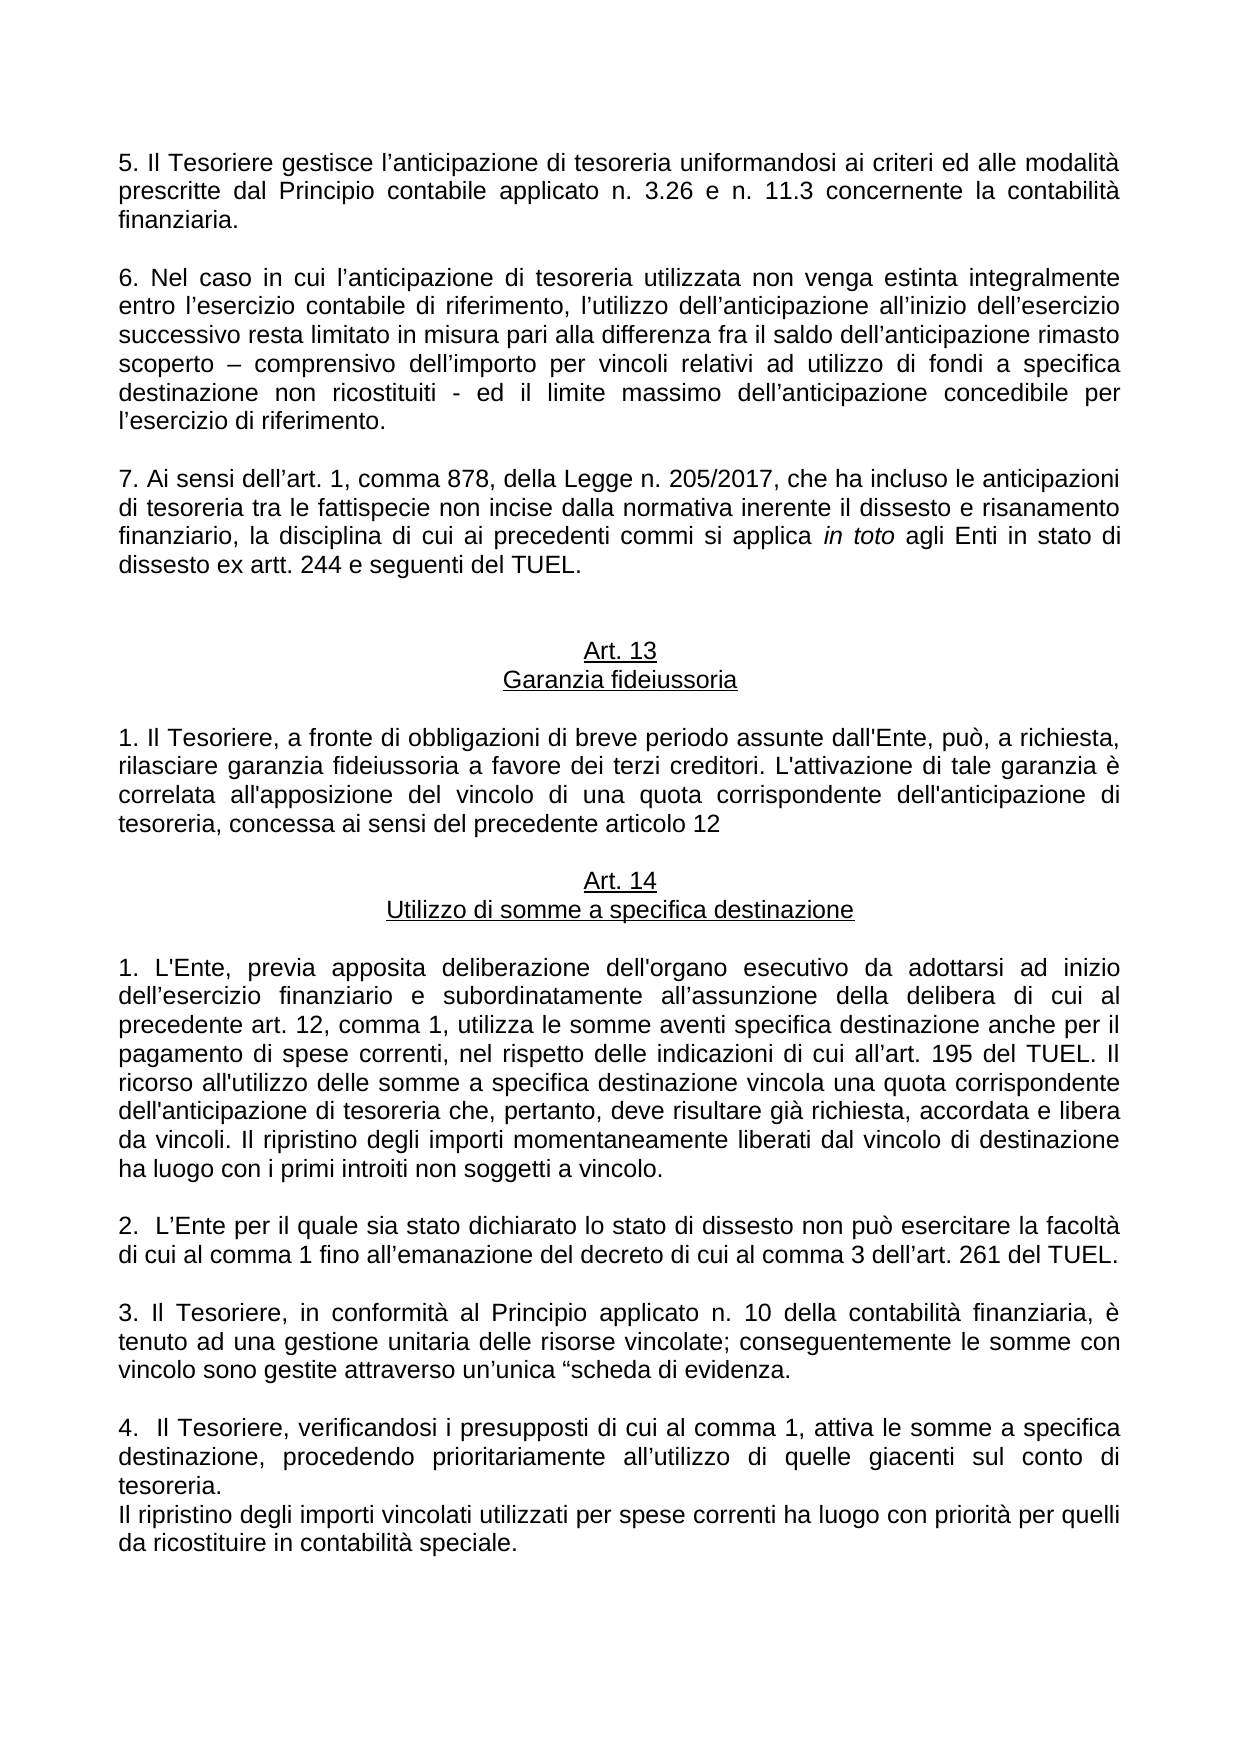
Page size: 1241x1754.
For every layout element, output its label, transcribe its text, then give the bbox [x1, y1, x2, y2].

text Art. 14 [118, 866, 1122, 895]
text 4. Il Tesoriere, verificandosi i presupposti di cui al comma 1, attiva le somme a specifica destinazione, procedendo prioritariamente all’utilizzo di quelle giacenti sul conto di tesoreria. [118, 1413, 1122, 1500]
text 6. Nel caso in cui l’anticipazione di tesoreria utilizzata non venga estinta integralmente entro l’esercizio contabile di riferimento, l’utilizzo dell’anticipazione all’inizio dell’esercizio successivo resta limitato in misura pari alla differenza fra il saldo dell’anticipazione rimasto scoperto – comprensivo dell’importo per vincoli relativi ad utilizzo di fondi a specifica destinazione non ricostituiti - ed il limite massimo dell’anticipazione concedibile per l’esercizio di riferimento. [118, 263, 1122, 435]
text Art. 13 [118, 636, 1122, 665]
text 1. L'Ente, previa apposita deliberazione dell'organo esecutivo da adottarsi ad inizio dell’esercizio finanziario e subordinatamente all’assunzione della delibera di cui al precedente art. 12, comma 1, utilizza le somme aventi specifica destinazione anche per il pagamento di spese correnti, nel rispetto delle indicazioni di cui all’art. 195 del TUEL. Il ricorso all'utilizzo delle somme a specifica destinazione vincola una quota corrispondente dell'anticipazione di tesoreria che, pertanto, deve risultare già richiesta, accordata e libera da vincoli. Il ripristino degli importi momentaneamente liberati dal vincolo di destinazione ha luogo con i primi introiti non soggetti a vincolo. [118, 953, 1122, 1183]
text 3. Il Tesoriere, in conformità al Principio applicato n. 10 della contabilità finanziaria, è tenuto ad una gestione unitaria delle risorse vincolate; conseguentemente le somme con vincolo sono gestite attraverso un’unica “scheda di evidenza. [118, 1298, 1122, 1384]
text 7. Ai sensi dell’art. 1, comma 878, della Legge n. 205/2017, che ha incluso le anticipazioni di tesoreria tra le fattispecie non incise dalla normativa inerente il dissesto e risanamento finanziario, la disciplina di cui ai precedenti commi si applica in toto agli Enti in stato di dissesto ex artt. 244 e seguenti del TUEL. [118, 464, 1122, 579]
text 5. Il Tesoriere gestisce l’anticipazione di tesoreria uniformandosi ai criteri ed alle modalità prescritte dal Principio contabile applicato n. 3.26 e n. 11.3 concernente la contabilità finanziaria. [118, 148, 1122, 234]
text 1. Il Tesoriere, a fronte di obbligazioni di breve periodo assunte dall'Ente, può, a richiesta, rilasciare garanzia fideiussoria a favore dei terzi creditori. L'attivazione di tale garanzia è correlata all'apposizione del vincolo di una quota corrispondente dell'anticipazione di tesoreria, concessa ai sensi del precedente articolo 12 [118, 723, 1122, 838]
text Utilizzo di somme a specifica destinazione [118, 895, 1122, 924]
text Il ripristino degli importi vincolati utilizzati per spese correnti ha luogo con priorità per quelli da ricostituire in contabilità speciale. [118, 1500, 1122, 1557]
text Garanzia fideiussoria [118, 665, 1122, 694]
text 2. L’Ente per il quale sia stato dichiarato lo stato di dissesto non può esercitare la facoltà di cui al comma 1 fino all’emanazione del decreto di cui al comma 3 dell’art. 261 del TUEL. [118, 1211, 1122, 1269]
